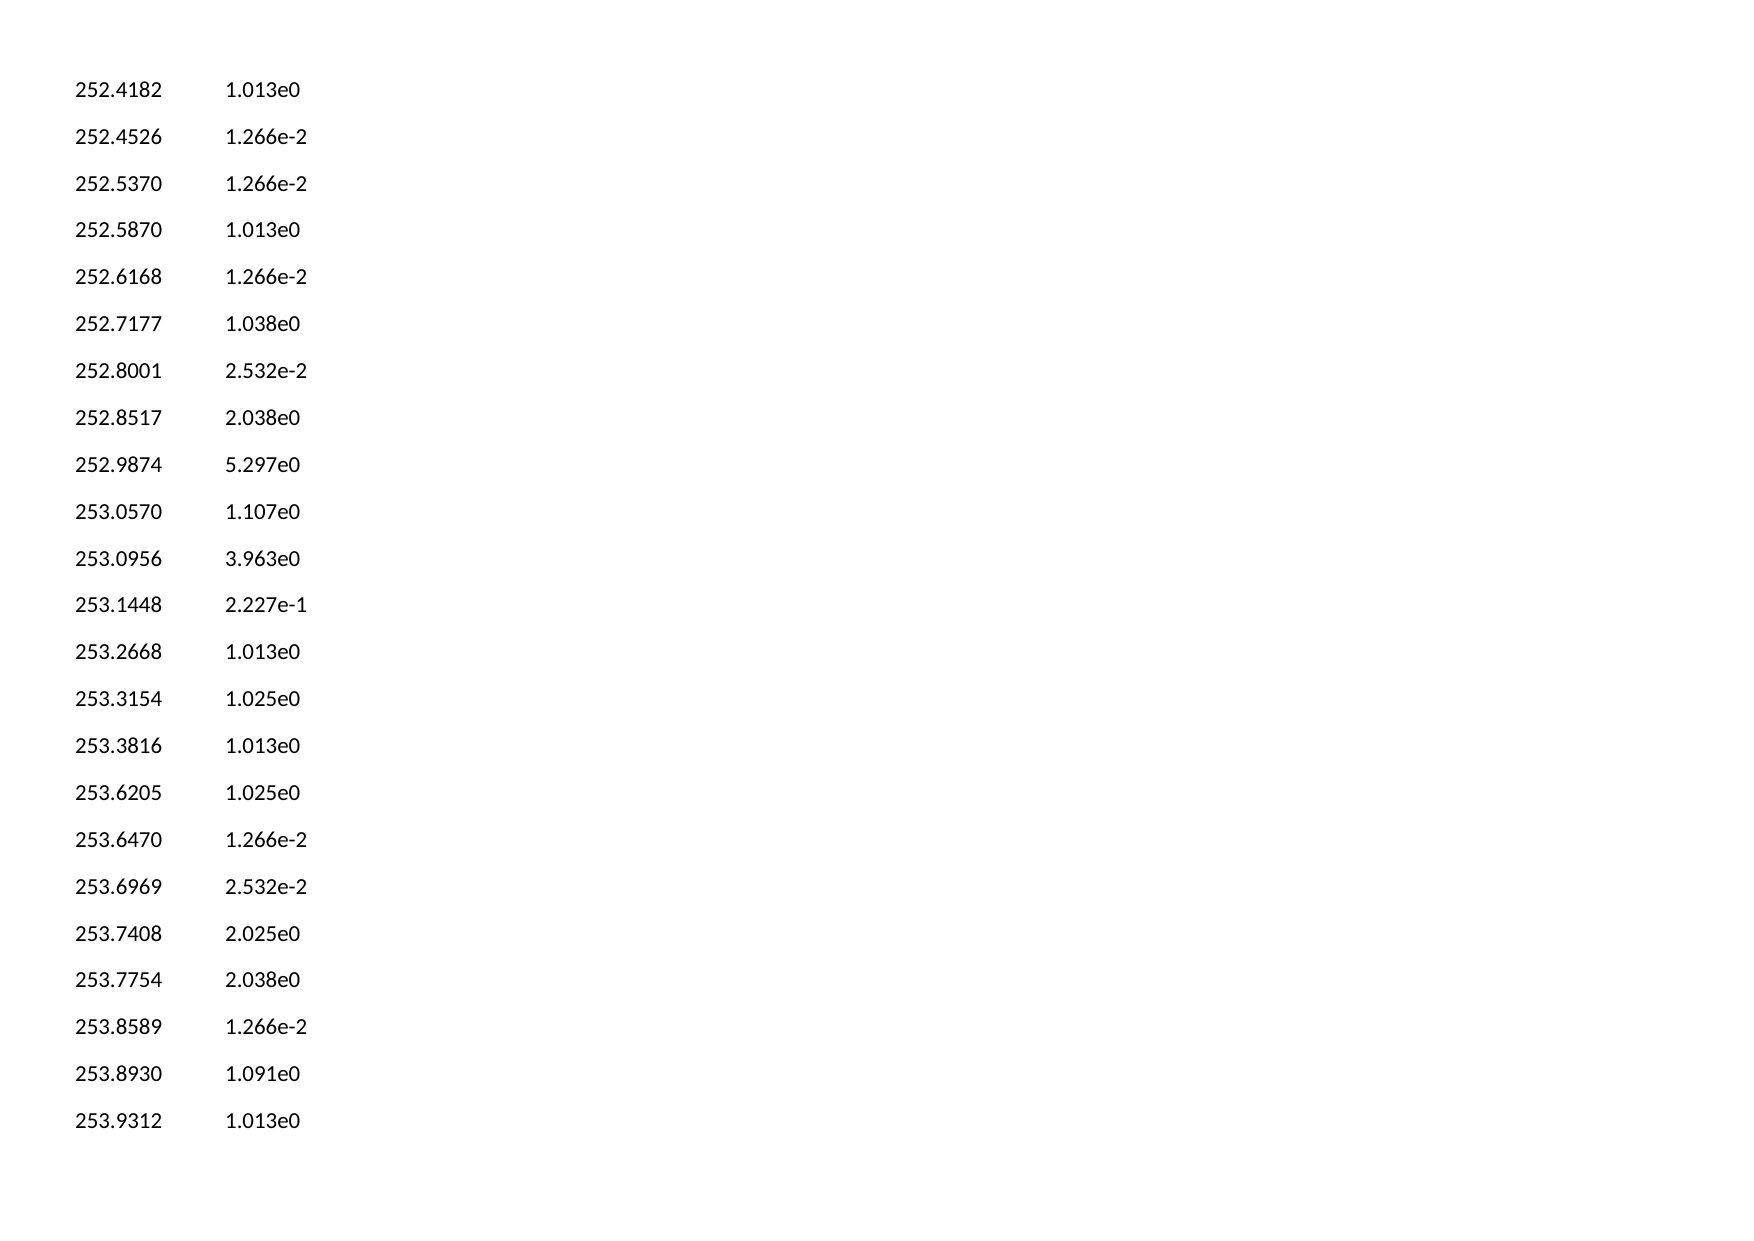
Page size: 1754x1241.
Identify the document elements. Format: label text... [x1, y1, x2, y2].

text 253.0570 1.107e0 [75, 497, 1679, 525]
text 253.9312 1.013e0 [75, 1106, 1679, 1134]
text 253.2668 1.013e0 [75, 637, 1679, 666]
text 253.6470 1.266e-2 [75, 825, 1679, 853]
text 253.6205 1.025e0 [75, 778, 1679, 806]
text 252.6168 1.266e-2 [75, 262, 1679, 291]
text 253.3154 1.025e0 [75, 684, 1679, 712]
text 252.9874 5.297e0 [75, 450, 1679, 478]
text 252.5370 1.266e-2 [75, 169, 1679, 197]
text 253.6969 2.532e-2 [75, 872, 1679, 900]
text 253.3816 1.013e0 [75, 731, 1679, 759]
text 253.8589 1.266e-2 [75, 1012, 1679, 1041]
text 252.8001 2.532e-2 [75, 356, 1679, 384]
text 252.8517 2.038e0 [75, 403, 1679, 431]
text 252.4182 1.013e0 [75, 75, 1679, 103]
text 253.8930 1.091e0 [75, 1059, 1679, 1087]
text 253.0956 3.963e0 [75, 544, 1679, 572]
text 252.7177 1.038e0 [75, 309, 1679, 337]
text 253.1448 2.227e-1 [75, 591, 1679, 619]
text 252.5870 1.013e0 [75, 216, 1679, 244]
text 252.4526 1.266e-2 [75, 122, 1679, 150]
text 253.7754 2.038e0 [75, 966, 1679, 994]
text 253.7408 2.025e0 [75, 919, 1679, 947]
